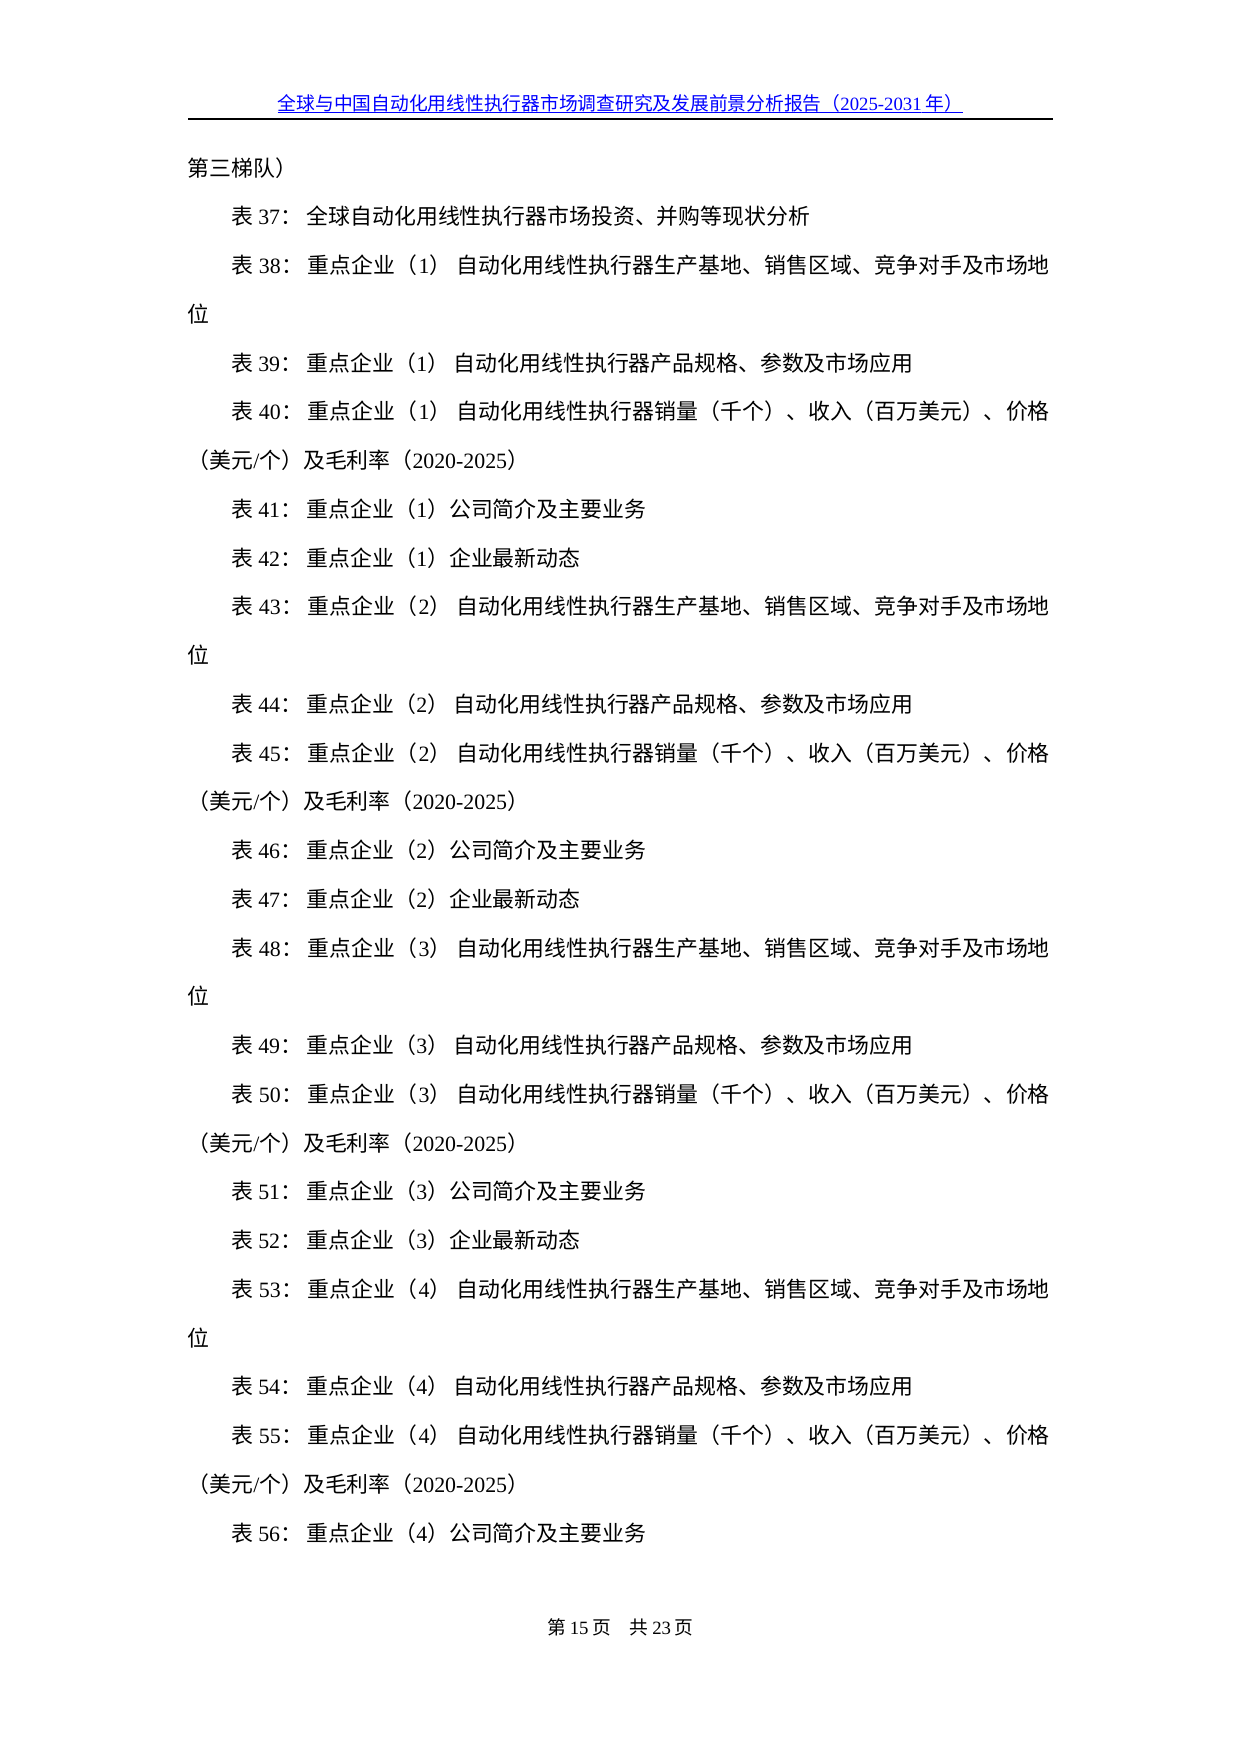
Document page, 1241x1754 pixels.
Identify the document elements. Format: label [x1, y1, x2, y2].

text [187, 150, 1053, 1548]
